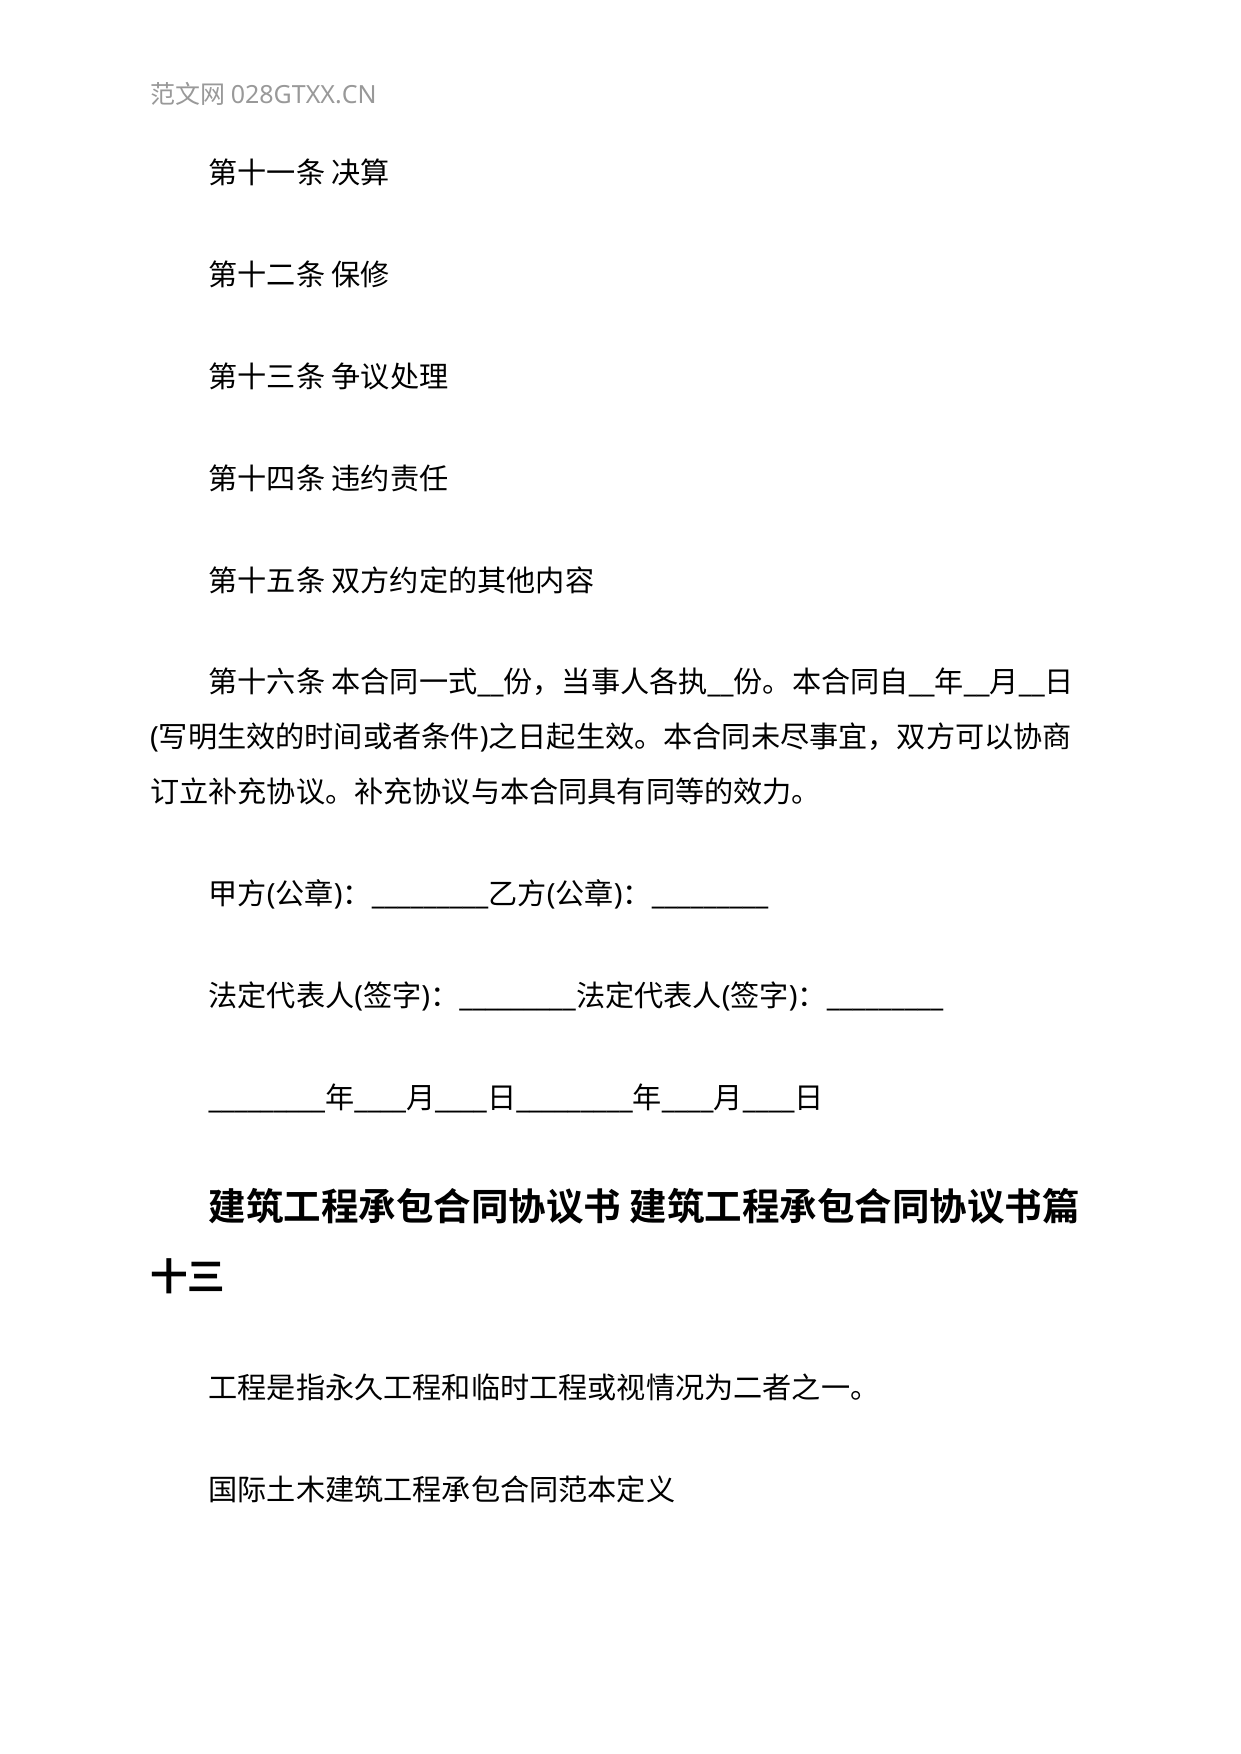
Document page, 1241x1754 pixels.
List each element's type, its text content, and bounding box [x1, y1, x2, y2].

text 甲方(公章)：_________乙方(公章)：_________ [150, 871, 1090, 913]
text 第十三条 争议处理 [150, 353, 1090, 396]
text 第十五条 双方约定的其他内容 [150, 557, 1090, 599]
text 第十四条 违约责任 [150, 455, 1090, 498]
text 第十二条 保修 [150, 252, 1090, 294]
text 国际土木建筑工程承包合同范本定义 [150, 1466, 1090, 1508]
text 法定代表人(签字)：_________法定代表人(签字)：_________ [150, 973, 1090, 1015]
text 工程是指永久工程和临时工程或视情况为二者之一。 [150, 1364, 1090, 1407]
text 建筑工程承包合同协议书 建筑工程承包合同协议书篇十三 [150, 1177, 1090, 1301]
text 第十六条 本合同一式__份，当事人各执__份。本合同自__年__月__日(写明生效的时间或者条件)之日起生效。本合同未尽事宜，双方可以协商订立补充协议。补充协议与本合同具有同等的效力。 [150, 659, 1090, 811]
text 第十一条 决算 [150, 150, 1090, 192]
text _________年____月____日_________年____月____日 [150, 1074, 1090, 1117]
